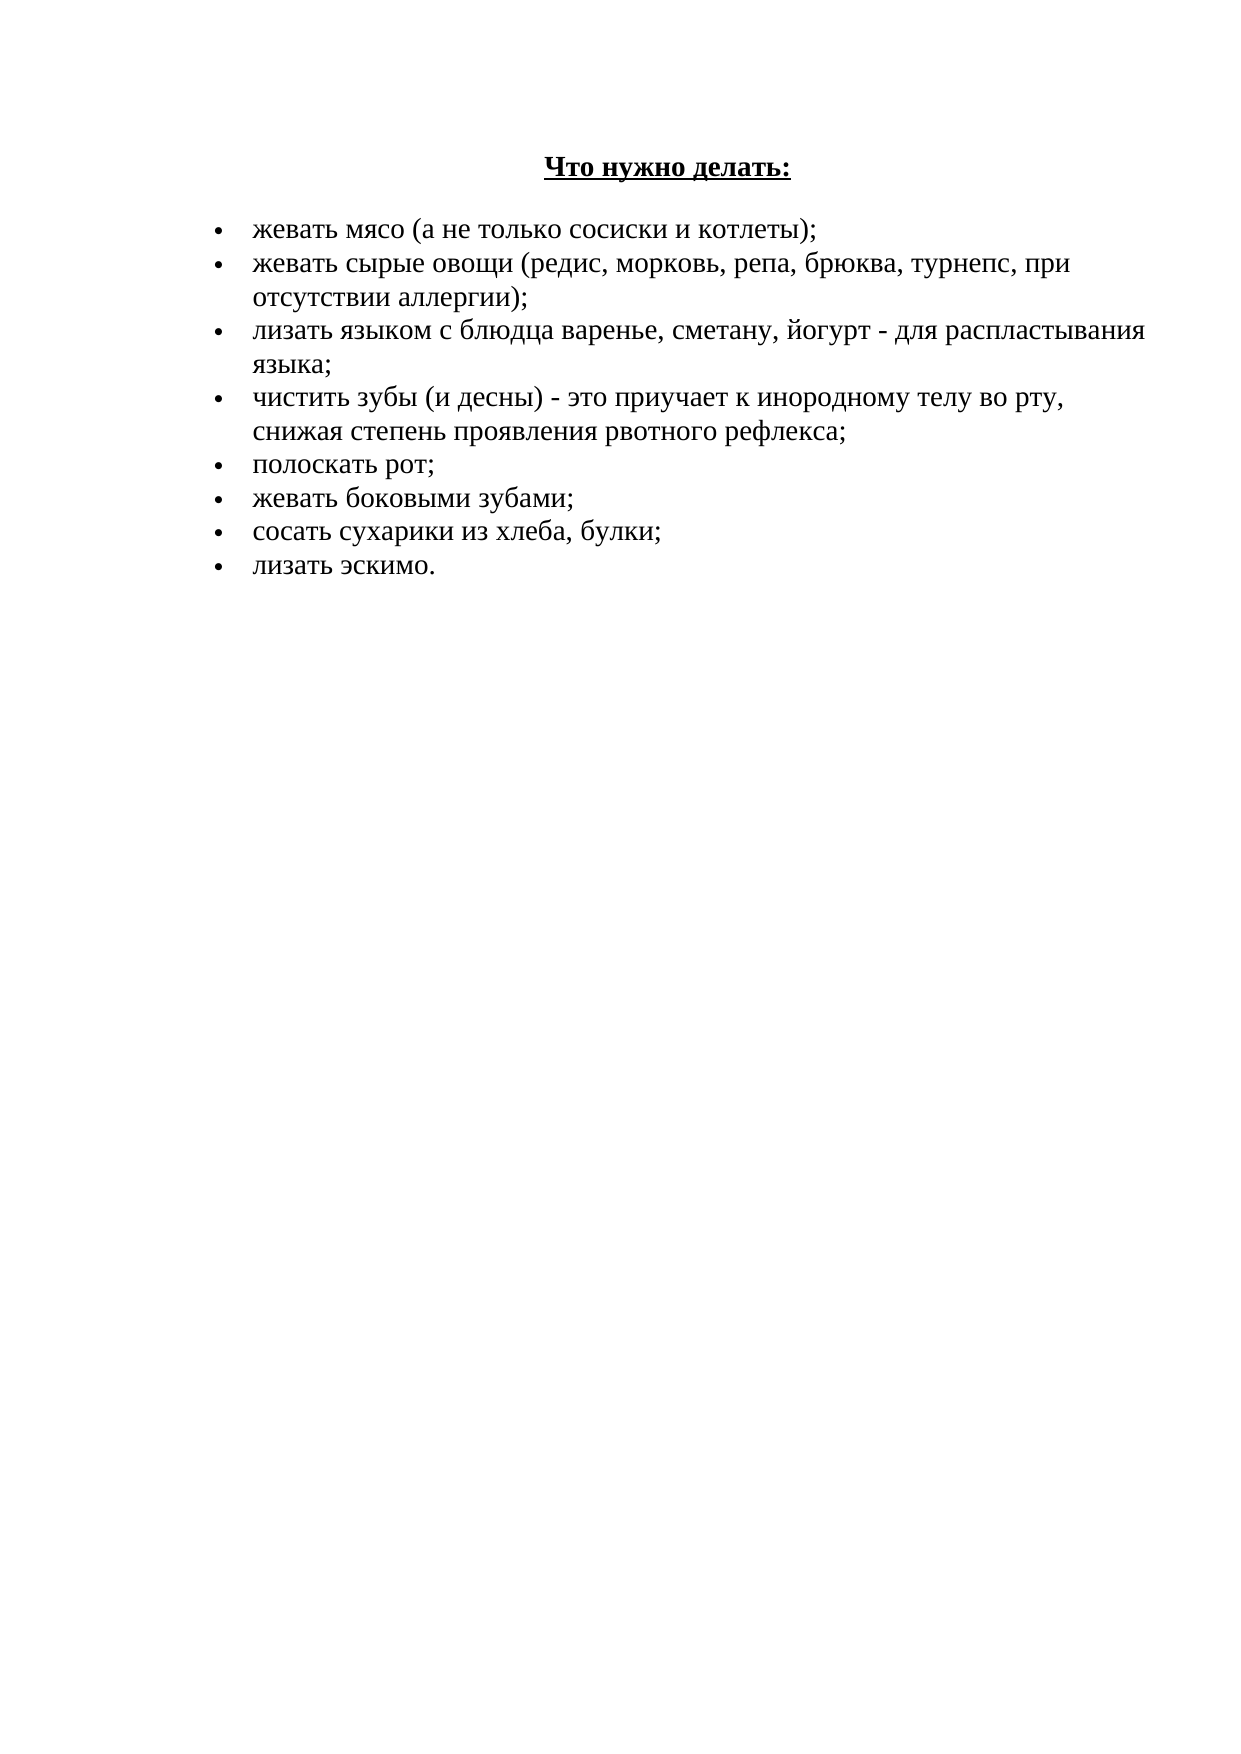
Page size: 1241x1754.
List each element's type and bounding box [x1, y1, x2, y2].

table_header [176, 118, 1159, 611]
